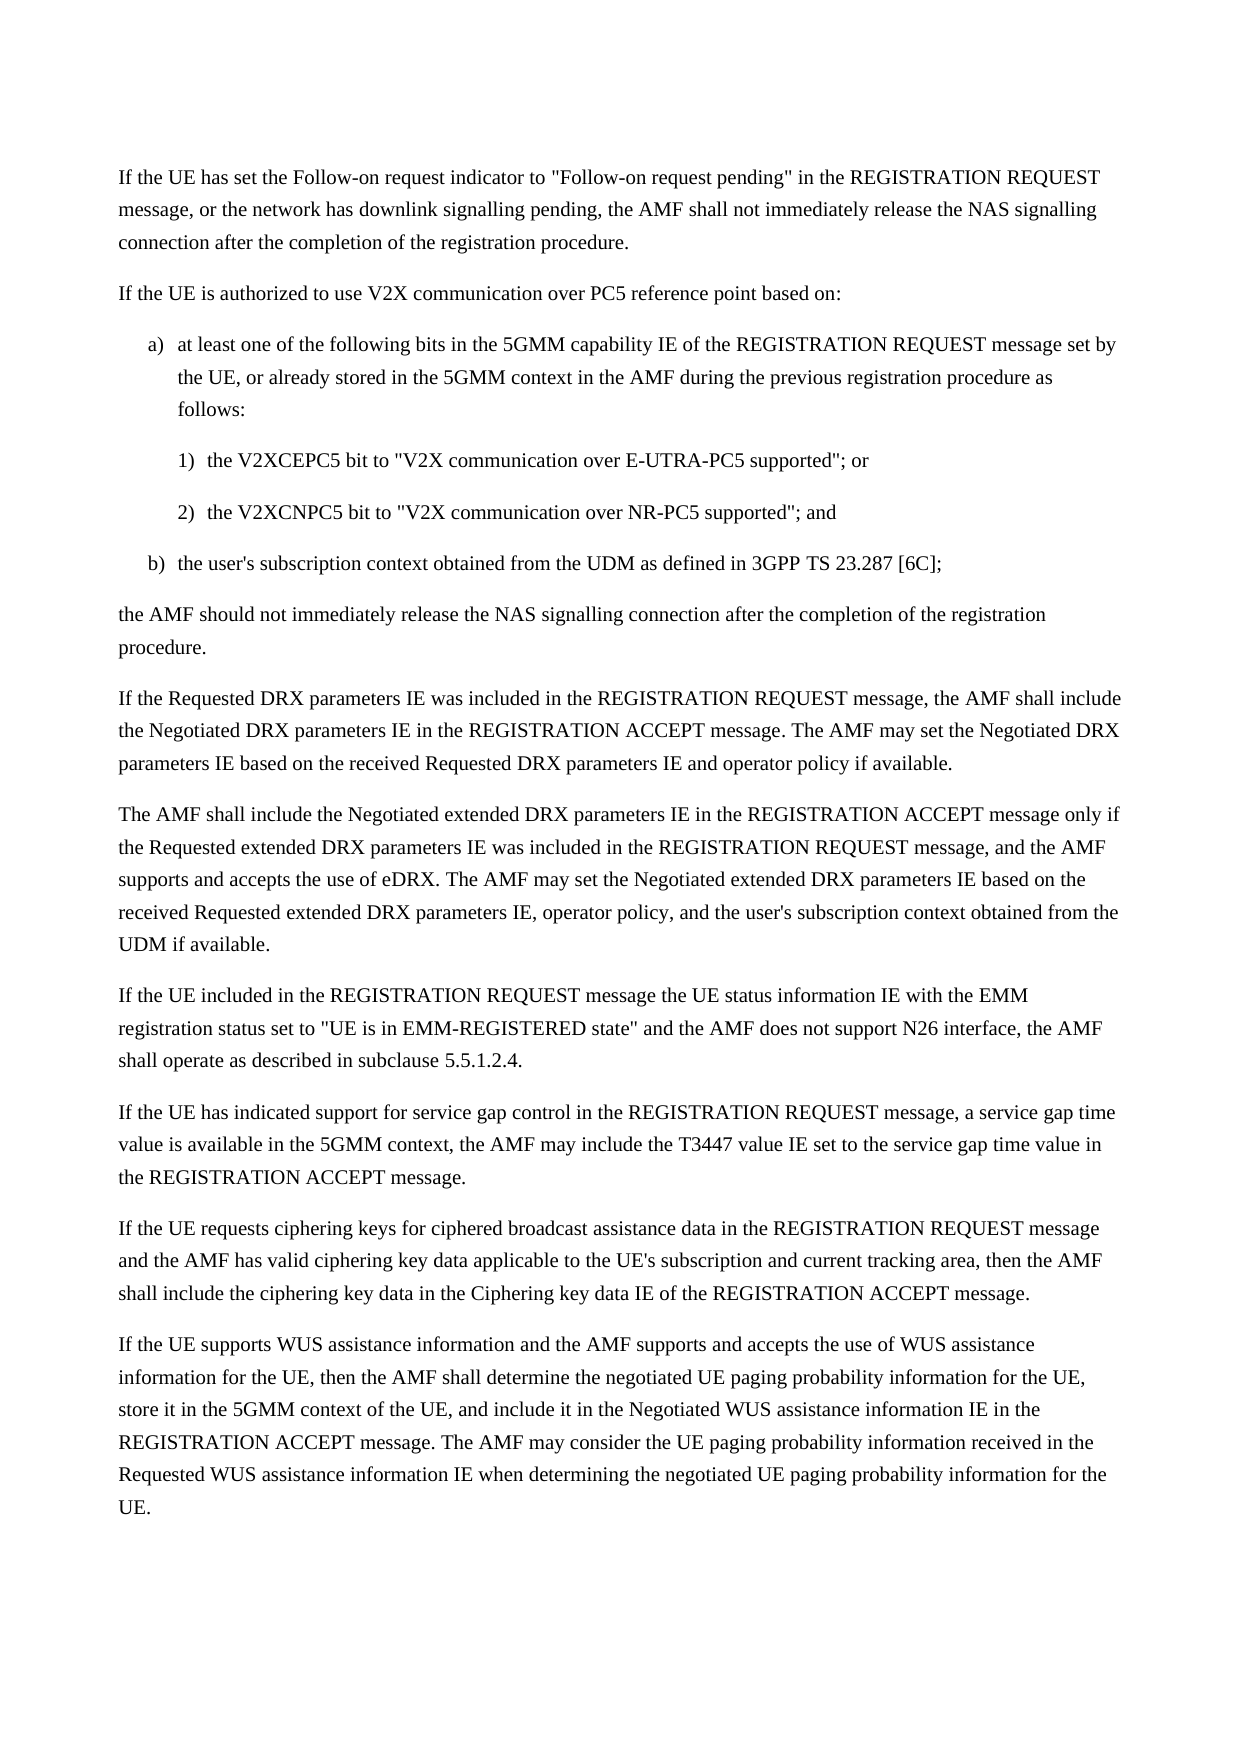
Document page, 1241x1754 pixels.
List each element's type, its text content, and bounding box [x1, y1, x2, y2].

text the AMF should not immediately release the NAS signalling connection after the completion of the registration procedure. [118, 598, 1122, 663]
text If the UE has indicated support for service gap control in the REGISTRATION REQUEST message, a service gap time value is available in the 5GMM context, the AMF may include the T3447 value IE set to the service gap time value in the REGISTRATION ACCEPT message. [118, 1096, 1122, 1193]
text a) at least one of the following bits in the 5GMM capability IE of the REGISTRATION REQUEST message set by the UE, or already stored in the 5GMM context in the AMF during the previous registration procedure as follows: [148, 328, 1122, 426]
text 1) the V2XCEPC5 bit to "V2X communication over E-UTRA-PC5 supported"; or [177, 444, 1122, 477]
text If the UE requests ciphering keys for ciphered broadcast assistance data in the REGISTRATION REQUEST message and the AMF has valid ciphering key data applicable to the UE's subscription and current tracking area, then the AMF shall include the ciphering key data in the Ciphering key data IE of the REGISTRATION ACCEPT message. [118, 1212, 1122, 1309]
text If the UE is authorized to use V2X communication over PC5 reference point based on: [118, 277, 1122, 309]
text If the UE supports WUS assistance information and the AMF supports and accepts the use of WUS assistance information for the UE, then the AMF shall determine the negotiated UE paging probability information for the UE, store it in the 5GMM context of the UE, and include it in the Negotiated WUS assistance information IE in the REGISTRATION ACCEPT message. The AMF may consider the UE paging probability information received in the Requested WUS assistance information IE when determining the negotiated UE paging probability information for the UE. [118, 1328, 1122, 1523]
text If the Requested DRX parameters IE was included in the REGISTRATION REQUEST message, the AMF shall include the Negotiated DRX parameters IE in the REGISTRATION ACCEPT message. The AMF may set the Negotiated DRX parameters IE based on the received Requested DRX parameters IE and operator policy if available. [118, 682, 1122, 779]
text b) the user's subscription context obtained from the UDM as defined in 3GPP TS 23.287 [6C]; [148, 547, 1122, 579]
text The AMF shall include the Negotiated extended DRX parameters IE in the REGISTRATION ACCEPT message only if the Requested extended DRX parameters IE was included in the REGISTRATION REQUEST message, and the AMF supports and accepts the use of eDRX. The AMF may set the Negotiated extended DRX parameters IE based on the received Requested extended DRX parameters IE, operator policy, and the user's subscription context obtained from the UDM if available. [118, 798, 1122, 961]
text If the UE has set the Follow-on request indicator to "Follow-on request pending" in the REGISTRATION REQUEST message, or the network has downlink signalling pending, the AMF shall not immediately release the NAS signalling connection after the completion of the registration procedure. [118, 161, 1122, 258]
text If the UE included in the REGISTRATION REQUEST message the UE status information IE with the EMM registration status set to "UE is in EMM-REGISTERED state" and the AMF does not support N26 interface, the AMF shall operate as described in subclause 5.5.1.2.4. [118, 979, 1122, 1077]
text 2) the V2XCNPC5 bit to "V2X communication over NR-PC5 supported"; and [177, 496, 1122, 528]
